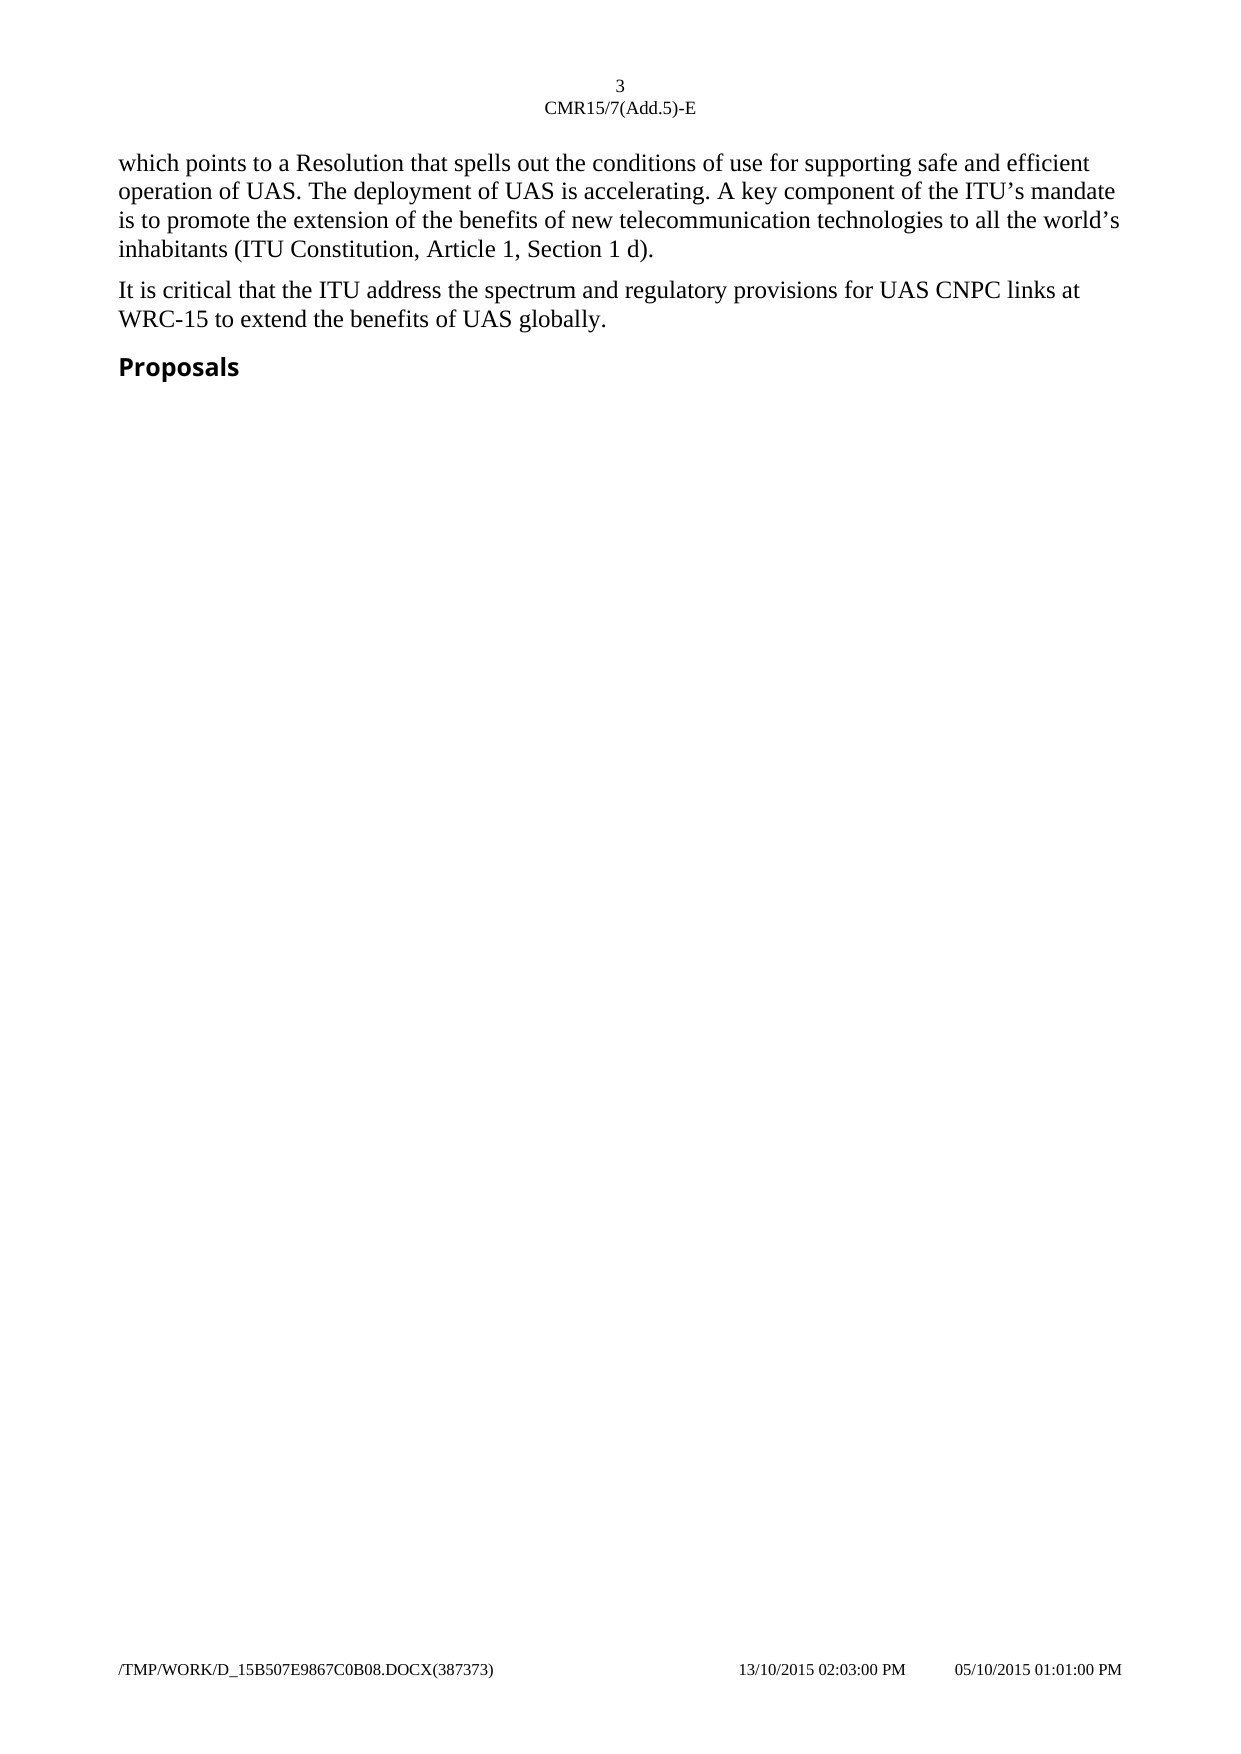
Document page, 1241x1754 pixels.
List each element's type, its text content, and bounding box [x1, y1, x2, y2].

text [118, 148, 1122, 263]
subtitle Proposals [118, 349, 1122, 383]
text It is critical that the ITU address the spectrum and regulatory provisions for UAS CNPC links at WRC-15 to extend the benefits of UAS globally. [118, 275, 1122, 333]
